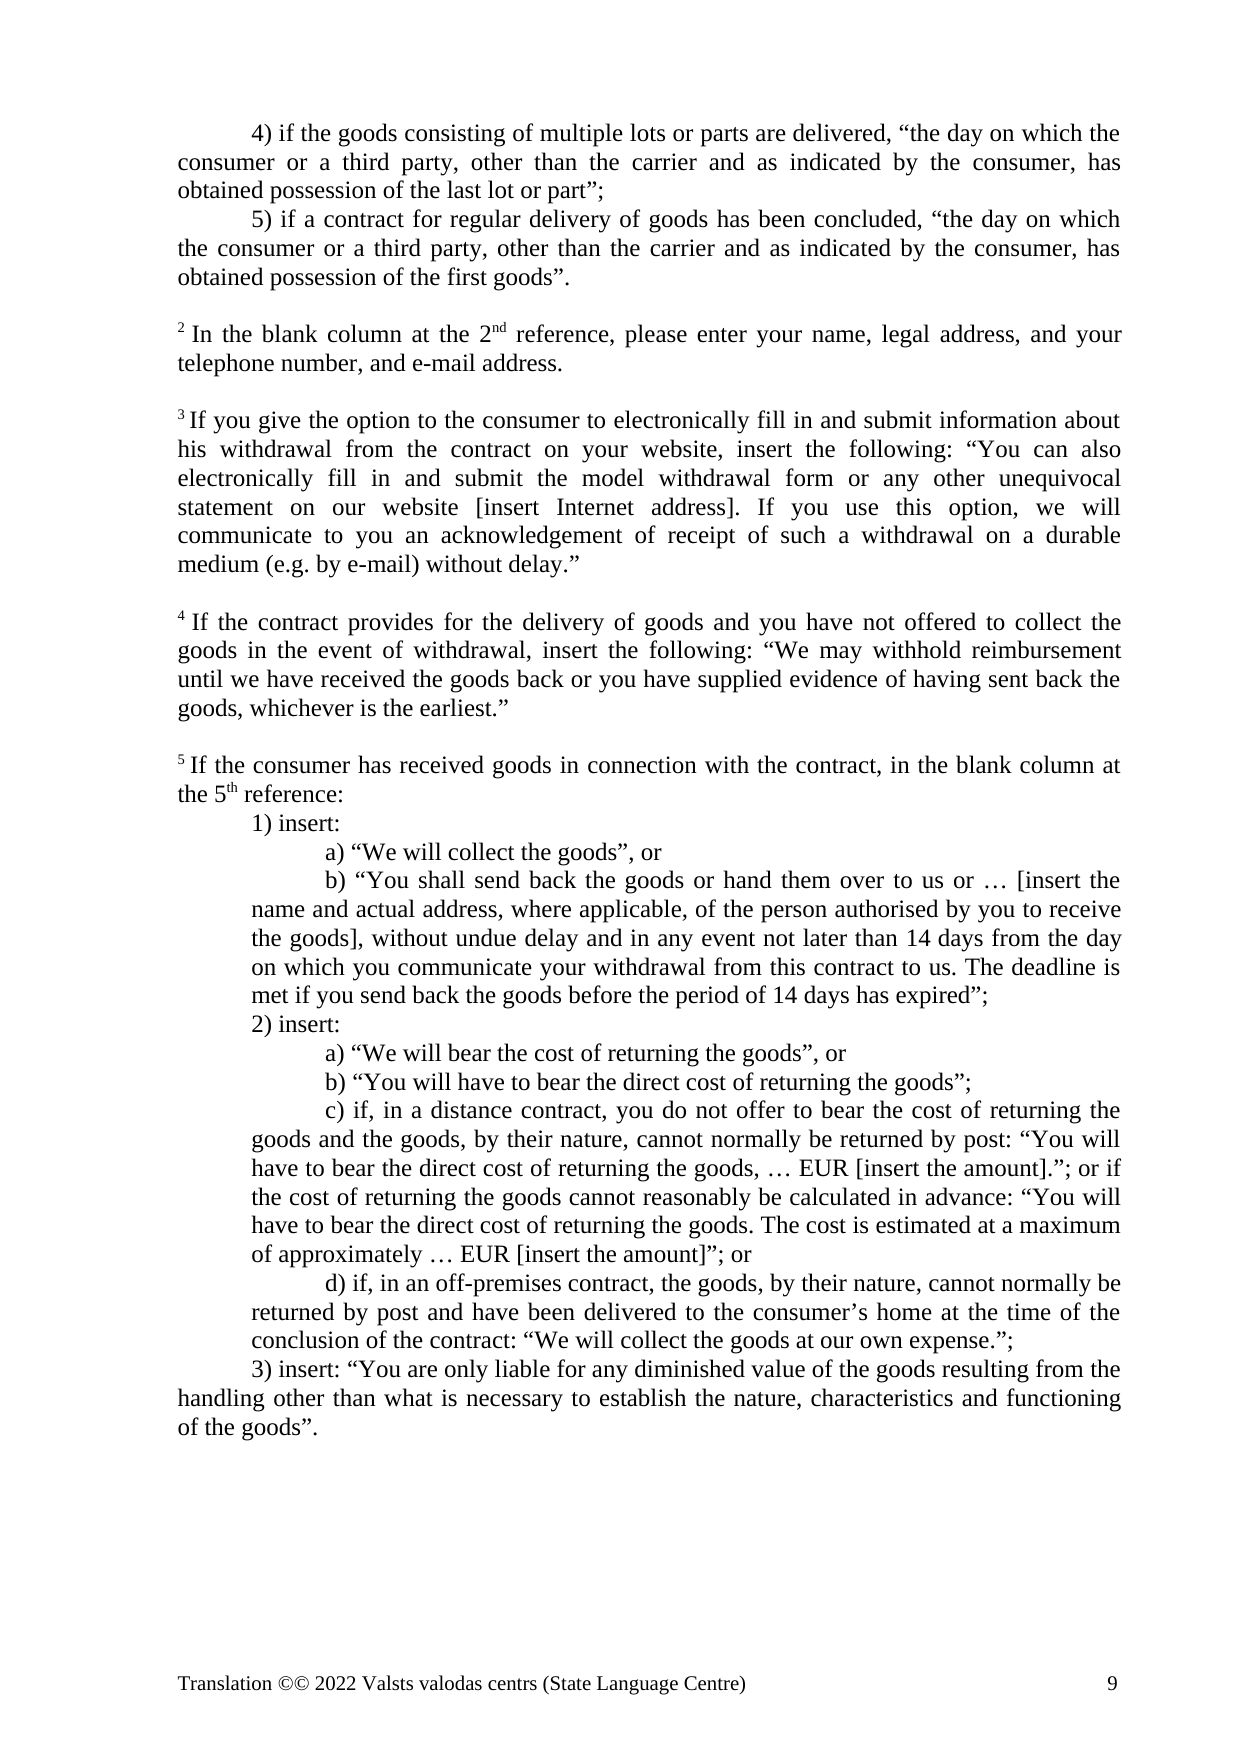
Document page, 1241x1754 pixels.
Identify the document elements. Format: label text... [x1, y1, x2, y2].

text 5 If the consumer has received goods in connection with the contract, in the blank column at the 5th reference: [177, 751, 1122, 808]
text 2) insert: [177, 1009, 1122, 1038]
text 2 In the blank column at the 2nd reference, please enter your name, legal address, and your telephone number, and e-mail address. [177, 319, 1122, 377]
text 3 If you give the option to the consumer to electronically fill in and submit information about his withdrawal from the contract on your website, insert the following: “You can also electronically fill in and submit the model withdrawal form or any other unequivocal statement on our website [insert Internet address]. If you use this option, we will communicate to you an acknowledgement of receipt of such a withdrawal on a durable medium (e.g. by e-mail) without delay.” [177, 406, 1122, 578]
text 3) insert: “You are only liable for any diminished value of the goods resulting from the handling other than what is necessary to establish the nature, characteristics and functioning of the goods”. [177, 1354, 1122, 1441]
text b) “You will have to bear the direct cost of returning the goods”; [251, 1067, 1122, 1096]
text a) “We will bear the cost of returning the goods”, or [251, 1038, 1122, 1067]
text b) “You shall send back the goods or hand them over to us or … [insert the name and actual address, where applicable, of the person authorised by you to receive the goods], without undue delay and in any event not later than 14 days from the day on which you communicate your withdrawal from this contract to us. The deadline is met if you send back the goods before the period of 14 days has expired”; [251, 866, 1122, 1009]
text c) if, in a distance contract, you do not offer to bear the cost of returning the goods and the goods, by their nature, cannot normally be returned by post: “You will have to bear the direct cost of returning the goods, … EUR [insert the amount].”; or if the cost of returning the goods cannot reasonably be calculated in advance: “You will have to bear the direct cost of returning the goods. The cost is estimated at a maximum of approximately … EUR [insert the amount]”; or [251, 1096, 1122, 1268]
text 5) if a contract for regular delivery of goods has been concluded, “the day on which the consumer or a third party, other than the carrier and as indicated by the consumer, has obtained possession of the first goods”. [177, 204, 1122, 291]
text d) if, in an off-premises contract, the goods, by their nature, cannot normally be returned by post and have been delivered to the consumer’s home at the time of the conclusion of the contract: “We will collect the goods at our own expense.”; [251, 1268, 1122, 1354]
text a) “We will collect the goods”, or [251, 837, 1122, 866]
text 4) if the goods consisting of multiple lots or parts are delivered, “the day on which the consumer or a third party, other than the carrier and as indicated by the consumer, has obtained possession of the last lot or part”; [177, 118, 1122, 204]
text 1) insert: [177, 808, 1122, 837]
text 4 If the contract provides for the delivery of goods and you have not offered to collect the goods in the event of withdrawal, insert the following: “We may withhold reimbursement until we have received the goods back or you have supplied evidence of having sent back the goods, whichever is the earliest.” [177, 607, 1122, 722]
